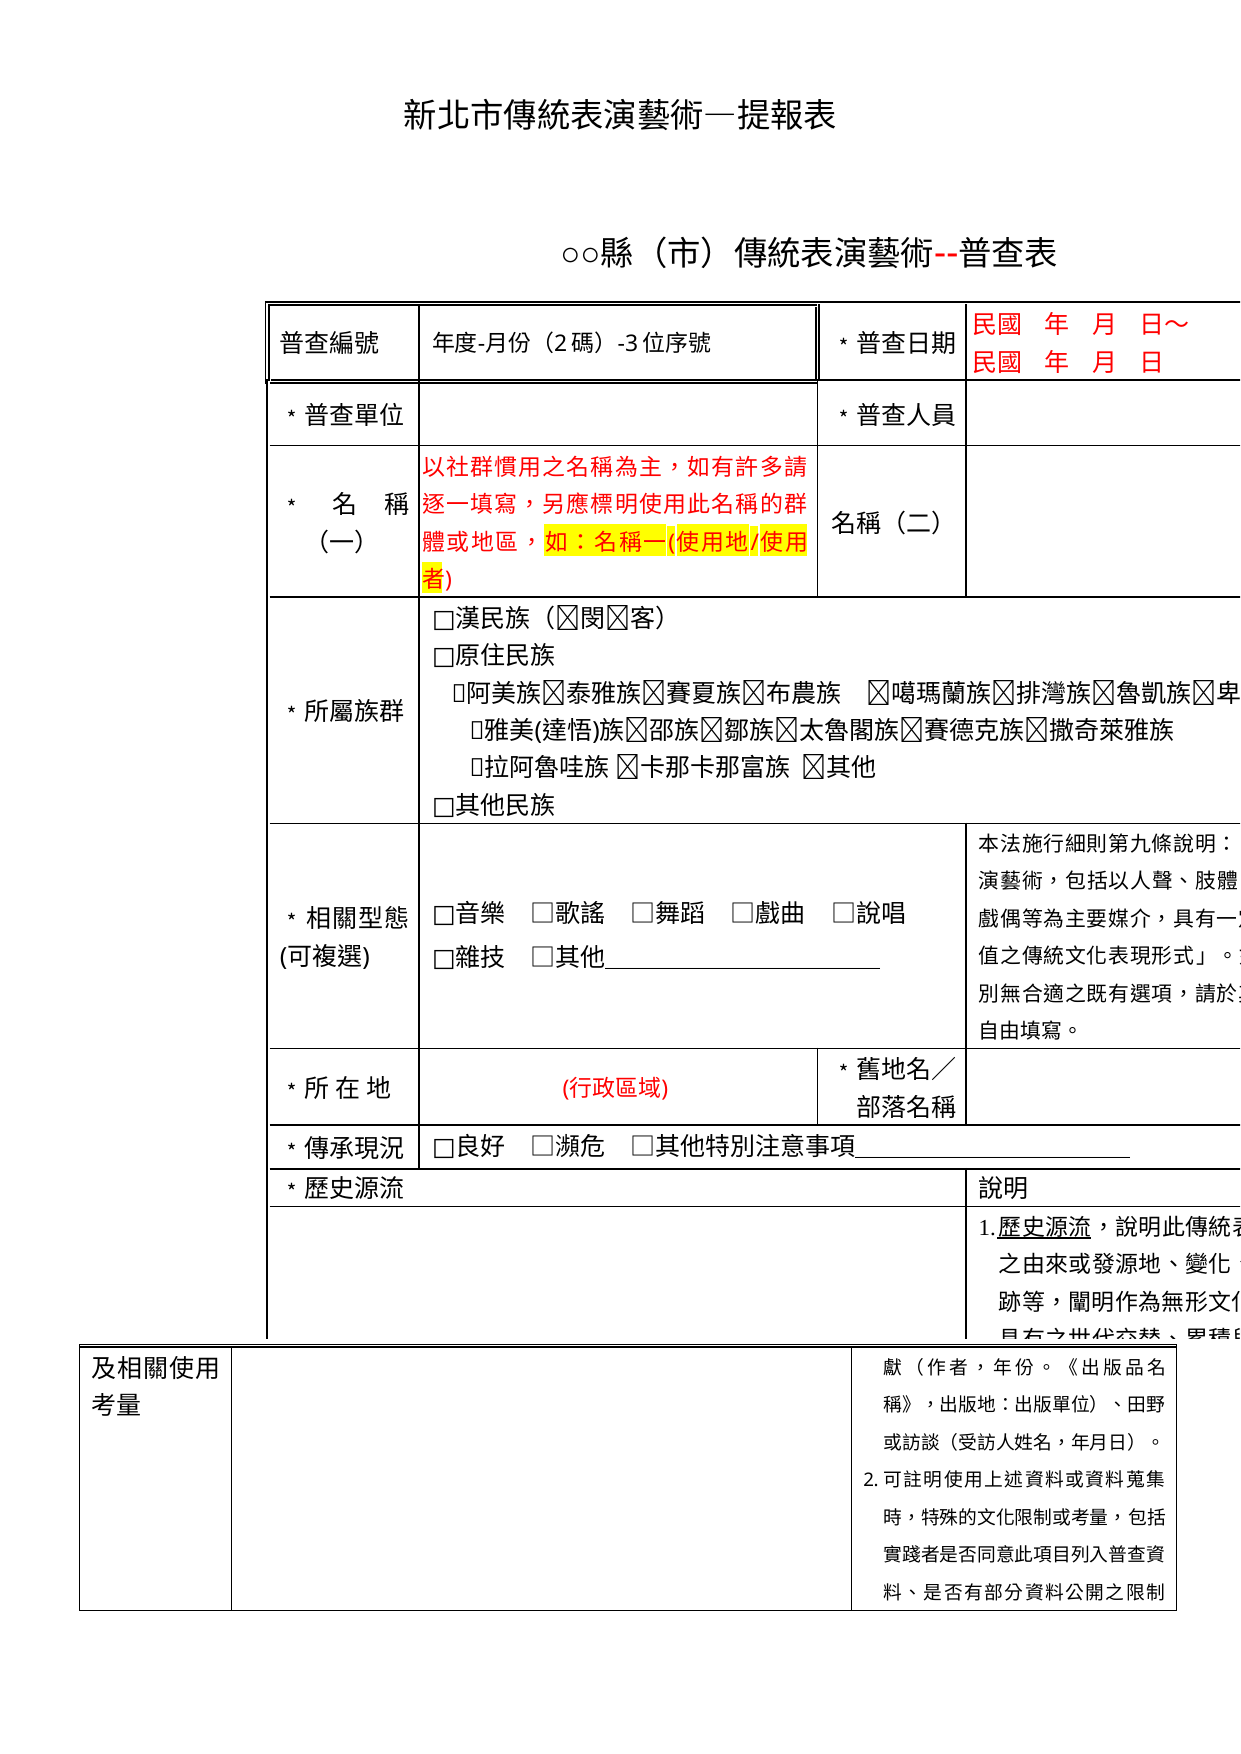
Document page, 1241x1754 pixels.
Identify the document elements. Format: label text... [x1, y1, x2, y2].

table_cell [232, 1348, 851, 1610]
table_cell ﹡資料來源及相關使用考量 [80, 1348, 231, 1610]
table_cell 上述各欄位之資料來源，如參考文獻（作者，年份。《出版品名稱》，出版地：出版單位）、田野或訪談（受訪人姓名，年月日）。 可註明使用上述資料或資料蒐集時，特殊的文化限制或考量，包括實踐者是否同意此項目列入普查資料、是否有部分資料公開之限制等。 [852, 1348, 1176, 1610]
